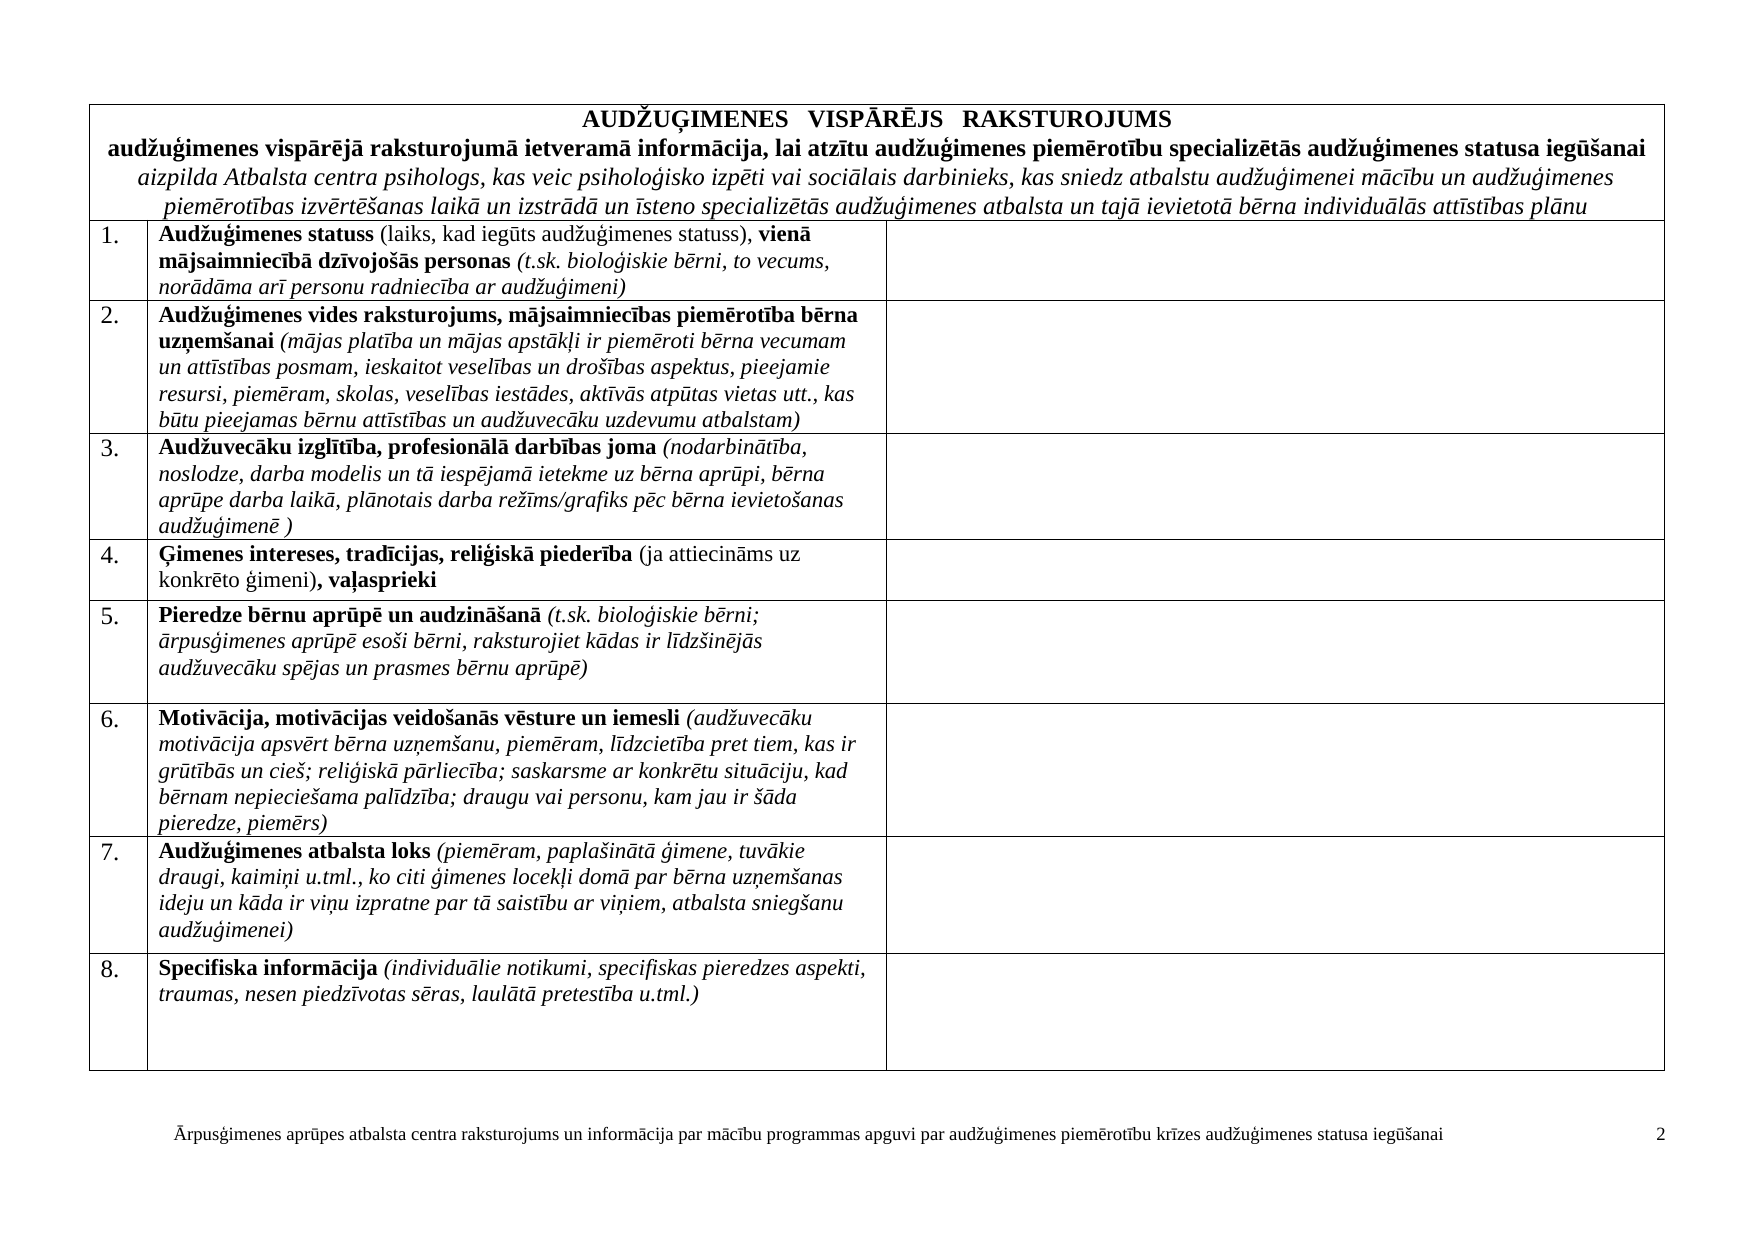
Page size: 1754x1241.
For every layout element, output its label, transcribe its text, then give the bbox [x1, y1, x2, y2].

table_cell Motivācija, motivācijas veidošanās vēsture un iemesli (audžuvecāku motivācija apsvērt bērna uzņemšanu, piemēram, līdzcietība pret tiem, kas ir grūtībās un cieš; reliģiskā pārliecība; saskarsme ar konkrētu situāciju, kad bērnam nepieciešama palīdzība; draugu vai personu, kam jau ir šāda pieredze, piemērs) [148, 704, 886, 836]
table_cell [887, 221, 1664, 299]
table_cell 3. [90, 434, 147, 539]
table_cell Audžuģimenes vides raksturojums, mājsaimniecības piemērotība bērna uzņemšanai (mājas platība un mājas apstākļi ir piemēroti bērna vecumam un attīstības posmam, ieskaitot veselības un drošības aspektus, pieejamie resursi, piemēram, skolas, veselības iestādes, aktīvās atpūtas vietas utt., kas būtu pieejamas bērnu attīstības un audžuvecāku uzdevumu atbalstam) [148, 301, 886, 432]
table_cell [887, 704, 1664, 836]
table_cell [887, 954, 1664, 1070]
table_cell Pieredze bērnu aprūpē un audzināšanā (t.sk. bioloģiskie bērni; ārpusģimenes aprūpē esoši bērni, raksturojiet kādas ir līdzšinējās audžuvecāku spējas un prasmes bērnu aprūpē) [148, 601, 886, 703]
table_cell 1. [90, 221, 147, 299]
table_cell [887, 301, 1664, 432]
table_cell 6. [90, 704, 147, 836]
table_header AUDŽUĢIMENES VISPĀRĒJS RAKSTUROJUMS audžuģimenes vispārējā raksturojumā ietveramā informācija, lai atzītu audžuģimenes piemērotību specializētās audžuģimenes statusa iegūšanai aizpilda Atbalsta centra psihologs, kas veic psiholoģisko izpēti vai sociālais darbinieks, kas sniedz atbalstu audžuģimenei mācību un audžuģimenes piemērotības izvērtēšanas laikā un izstrādā un īsteno specializētās audžuģimenes atbalsta un tajā ievietotā bērna individuālās attīstības plānu [90, 105, 1664, 219]
table_cell [887, 837, 1664, 953]
table_cell Audžuvecāku izglītība, profesionālā darbības joma (nodarbinātība, noslodze, darba modelis un tā iespējamā ietekme uz bērna aprūpi, bērna aprūpe darba laikā, plānotais darba režīms/grafiks pēc bērna ievietošanas audžuģimenē ) [148, 434, 886, 539]
table_cell [887, 540, 1664, 600]
table_cell Ģimenes intereses, tradīcijas, reliģiskā piederība (ja attiecināms uz konkrēto ģimeni), vaļasprieki [148, 540, 886, 600]
table_cell 7. [90, 837, 147, 953]
table_cell Specifiska informācija (individuālie notikumi, specifiskas pieredzes aspekti, traumas, nesen piedzīvotas sēras, laulātā pretestība u.tml.) [148, 954, 886, 1070]
table_cell [887, 434, 1664, 539]
table_cell 2. [90, 301, 147, 432]
table_cell 5. [90, 601, 147, 703]
table_cell 4. [90, 540, 147, 600]
table_cell Audžuģimenes statuss (laiks, kad iegūts audžuģimenes statuss), vienā mājsaimniecībā dzīvojošās personas (t.sk. bioloģiskie bērni, to vecums, norādāma arī personu radniecība ar audžuģimeni) [148, 221, 886, 299]
table_cell [887, 601, 1664, 703]
table_cell Audžuģimenes atbalsta loks (piemēram, paplašinātā ģimene, tuvākie draugi, kaimiņi u.tml., ko citi ģimenes locekļi domā par bērna uzņemšanas ideju un kāda ir viņu izpratne par tā saistību ar viņiem, atbalsta sniegšanu audžuģimenei) [148, 837, 886, 953]
table_cell 8. [90, 954, 147, 1070]
